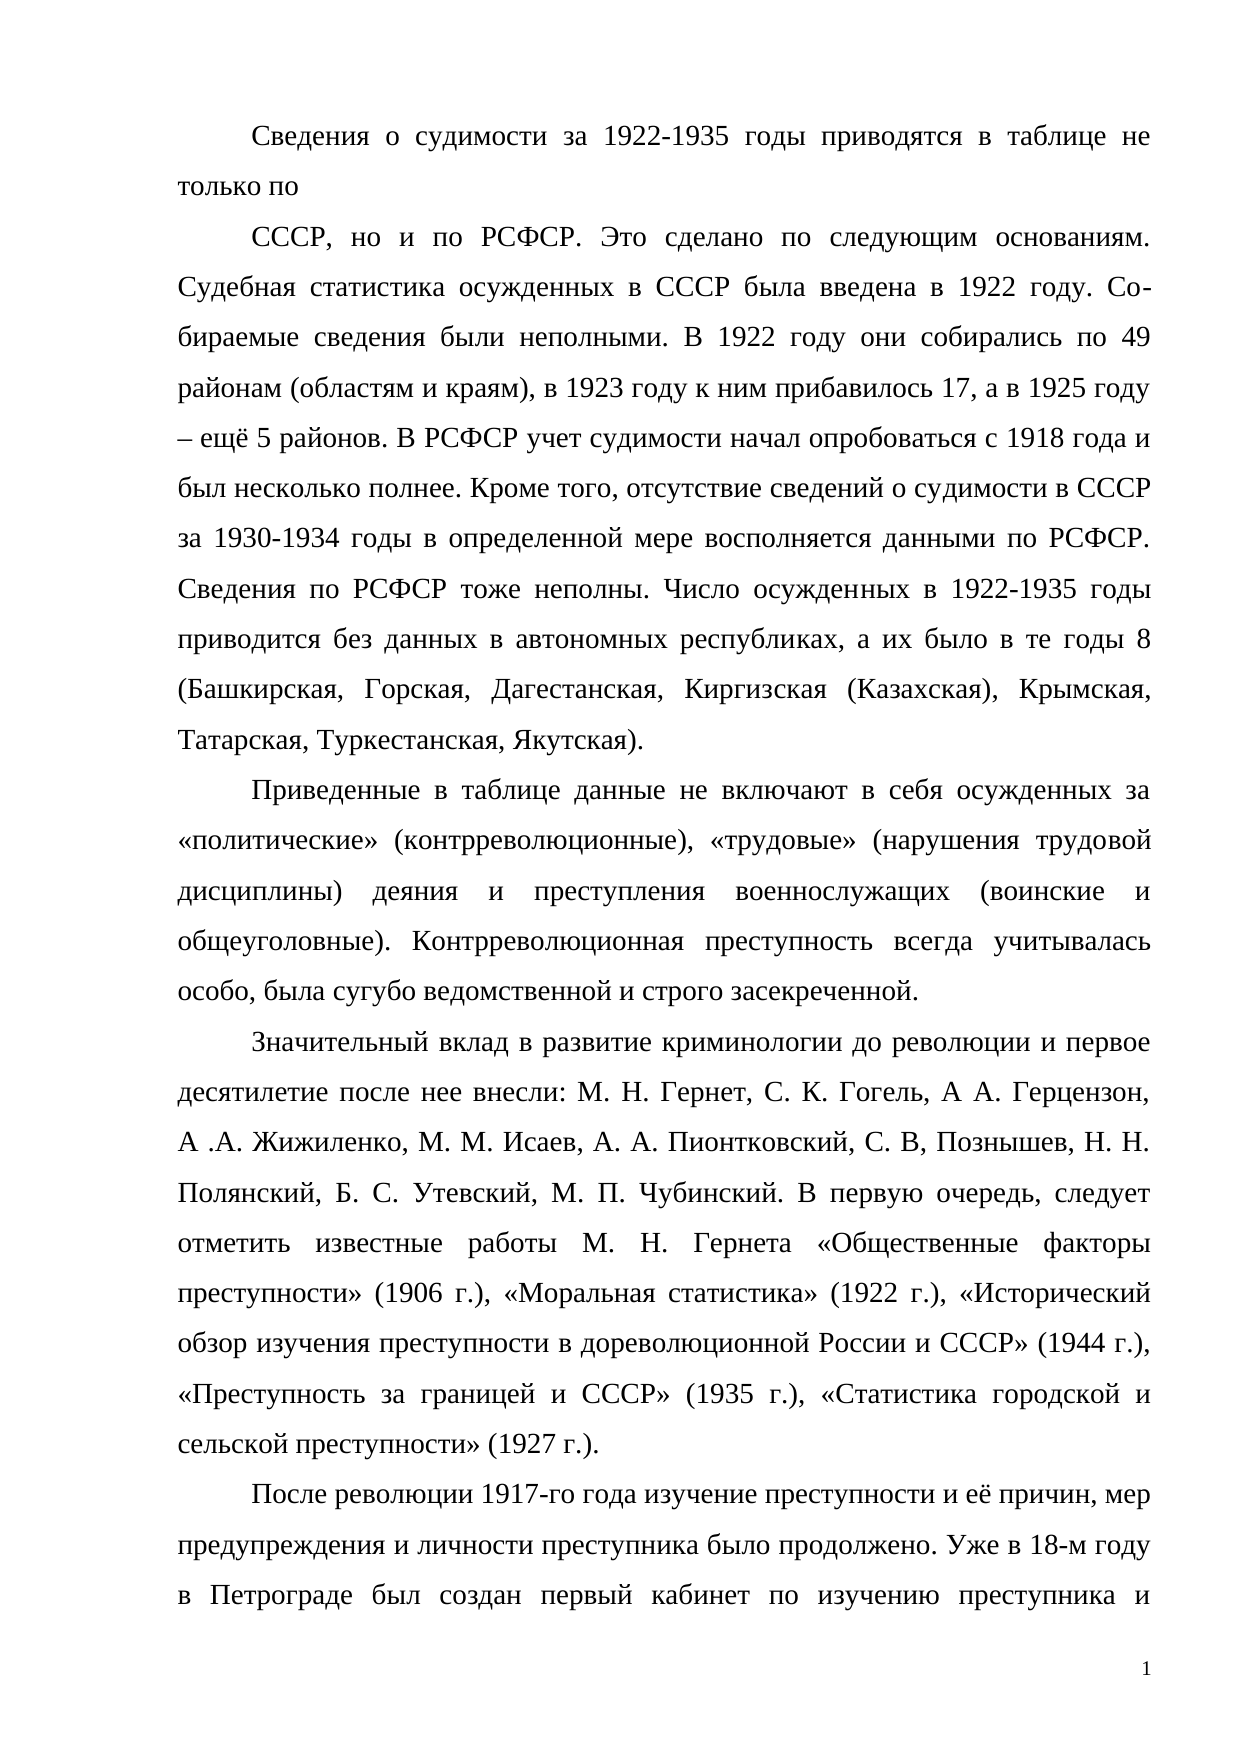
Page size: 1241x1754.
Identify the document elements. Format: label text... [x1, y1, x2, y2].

text Приведенные в таблице данные не включают в себя осужденных за «политические» (контрреволюционные), «трудовые» (нарушения трудовой дисциплины) деяния и преступления военнослужащих (воинские и общеуголовные). Контрреволюционная преступность всегда учитывалась особо, была сугубо ведомственной и строго засекреченной. [177, 772, 1152, 1007]
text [177, 1477, 1152, 1611]
text Сведения о судимости за 1922-1935 годы приводятся в таблице не только по [177, 118, 1152, 202]
text СССР, но и по РСФСР. Это сделано по следующим основаниям. Судебная статистика осужденных в СССР была введена в 1922 году. Собираемые сведения были неполными. В 1922 году они собирались по 49 районам (областям и краям), в 1923 году к ним прибавилось 17, а в 1925 году – ещё 5 районов. В РСФСР учет судимости начал опробоваться с 1918 года и был несколько полнее. Кроме того, отсутствие сведений о судимости в СССР за 1930-1934 годы в определенной мере восполняется данными по РСФСР. Сведения по РСФСР тоже неполны. Число осужденных в 1922-1935 годы приводится без данных в автономных республиках, а их было в те годы 8 (Башкирская, Горская, Дагестанская, Киргизская (Казахская), Крымская, Татарская, Туркестанская, Якутская). [177, 219, 1152, 755]
text Значительный вклад в развитие криминологии до революции и первое десятилетие после нее внесли: М. Н. Гернет, С. К. Гогель, А А. Герцензон, А .А. Жижиленко, М. М. Исаев, А. А. Пионтковский, С. В, Познышев, Н. Н. Полянский, Б. С. Утевский, М. П. Чубинский. В первую очередь, следует отметить известные работы М. Н. Гернета «Общественные факторы преступности» (.), «Моральная статистика» (.), «Исторический обзор изучения преступности в дореволюционной России и СССР» (.), «Преступность за границей и СССР» (.), «Статистика городской и сельской преступности» (.). [177, 1024, 1152, 1460]
